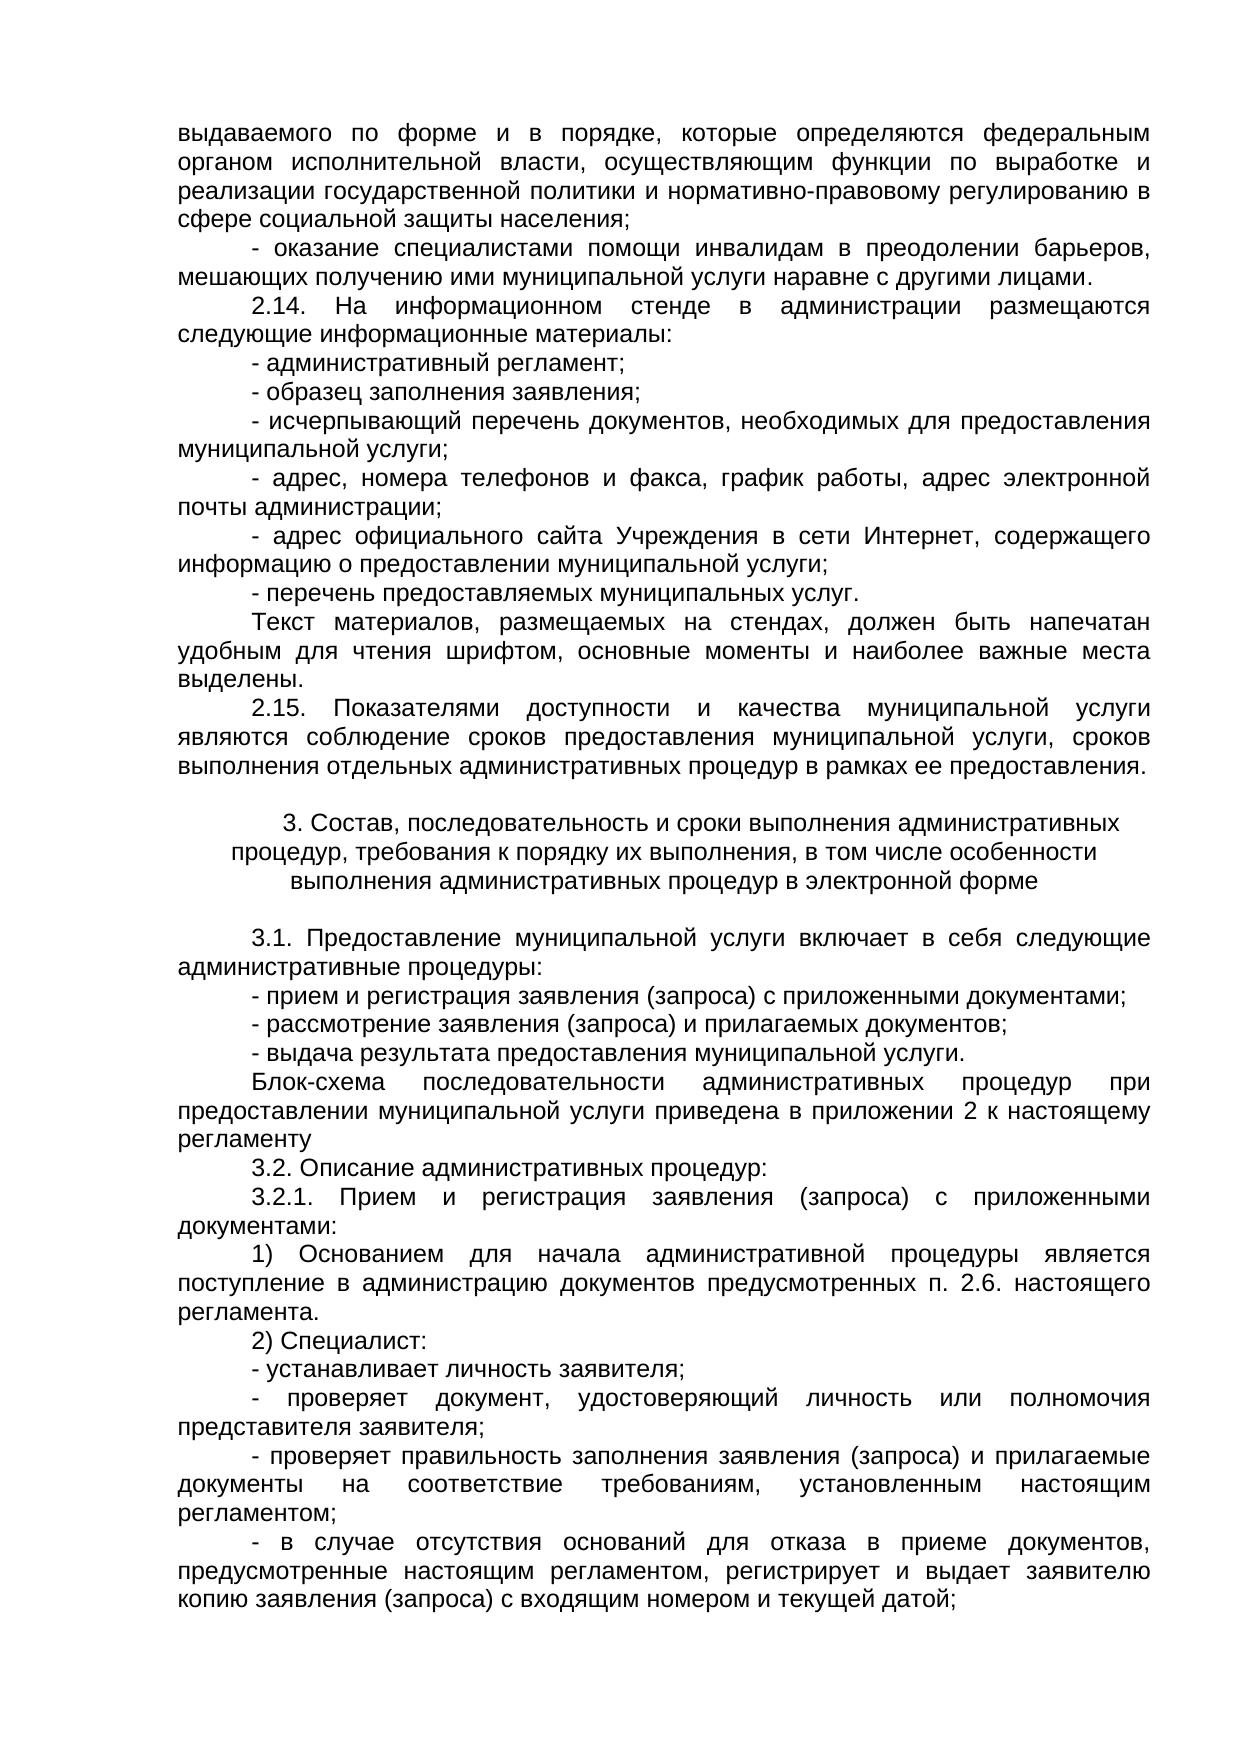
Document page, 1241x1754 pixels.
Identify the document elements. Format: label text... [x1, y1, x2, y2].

text - проверяет правильность заполнения заявления (запроса) и прилагаемые документы на соответствие требованиям, установленным настоящим регламентом; [177, 1441, 1152, 1527]
text - административный регламент; [177, 348, 1152, 377]
text 3. Состав, последовательность и сроки выполнения административных процедур, требования к порядку их выполнения, в том числе особенности выполнения административных процедур в электронной форме [177, 808, 1152, 894]
text - выдача результата предоставления муниципальной услуги. [177, 1038, 1152, 1067]
text - образец заполнения заявления; [177, 377, 1152, 406]
text - перечень предоставляемых муниципальных услуг. [177, 578, 1152, 607]
text 3.1. Предоставление муниципальной услуги включает в себя следующие административные процедуры: [177, 923, 1152, 981]
text - адрес, номера телефонов и факса, график работы, адрес электронной почты администрации; [177, 463, 1152, 521]
text - оказание специалистами помощи инвалидам в преодолении барьеров, мешающих получению ими муниципальной услуги наравне с другими лицами. [177, 233, 1152, 291]
text Текст материалов, размещаемых на стендах, должен быть напечатан удобным для чтения шрифтом, основные моменты и наиболее важные места выделены. [177, 607, 1152, 693]
text - прием и регистрация заявления (запроса) с приложенными документами; [177, 981, 1152, 1009]
text 1) Основанием для начала административной процедуры является поступление в администрацию документов предусмотренных п. 2.6. настоящего регламента. [177, 1239, 1152, 1326]
text 3.2. Описание административных процедур: [177, 1153, 1152, 1182]
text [177, 118, 1152, 233]
text - исчерпывающий перечень документов, необходимых для предоставления муниципальной услуги; [177, 406, 1152, 463]
text - устанавливает личность заявителя; [177, 1354, 1152, 1383]
text 2.14. На информационном стенде в администрации размещаются следующие информационные материалы: [177, 291, 1152, 348]
text - проверяет документ, удостоверяющий личность или полномочия представителя заявителя; [177, 1383, 1152, 1441]
text 2.15. Показателями доступности и качества муниципальной услуги являются соблюдение сроков предоставления муниципальной услуги, сроков выполнения отдельных административных процедур в рамках ее предоставления. [177, 693, 1152, 779]
text - рассмотрение заявления (запроса) и прилагаемых документов; [177, 1009, 1152, 1038]
text Блок-схема последовательности административных процедур при предоставлении муниципальной услуги приведена в приложении 2 к настоящему регламенту [177, 1067, 1152, 1153]
text 3.2.1. Прием и регистрация заявления (запроса) с приложенными документами: [177, 1182, 1152, 1239]
text - в случае отсутствия оснований для отказа в приеме документов, предусмотренные настоящим регламентом, регистрирует и выдает заявителю копию заявления (запроса) с входящим номером и текущей датой; [177, 1527, 1152, 1613]
text - адрес официального сайта Учреждения в сети Интернет, содержащего информацию о предоставлении муниципальной услуги; [177, 521, 1152, 578]
text 2) Специалист: [177, 1326, 1152, 1354]
